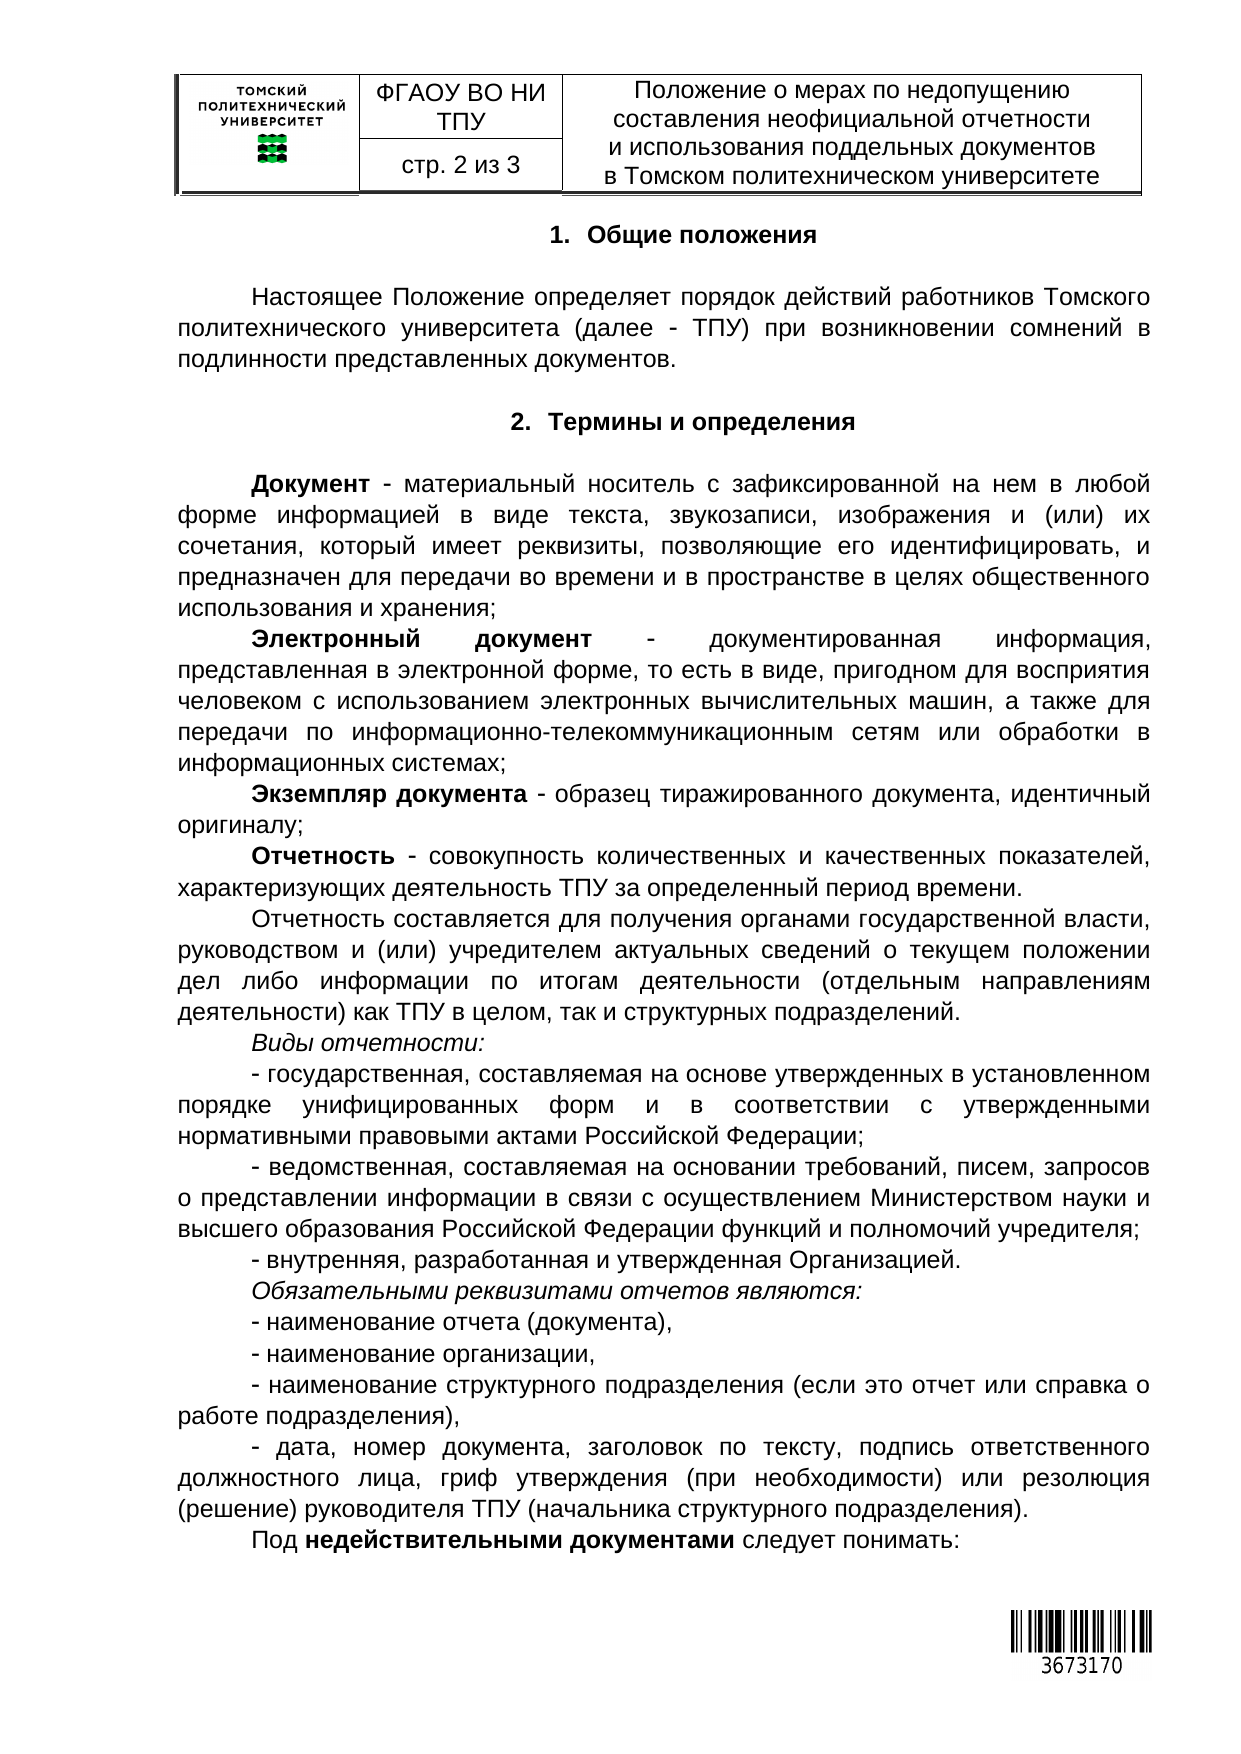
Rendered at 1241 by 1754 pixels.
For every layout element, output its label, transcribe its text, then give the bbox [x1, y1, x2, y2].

subtitle государственная, составляемая на основе утвержденных в установленном порядке унифицированных форм и в соответствии с утвержденными нормативными правовыми актами Российской Федерации; [177, 1059, 1152, 1150]
subtitle наименование организации, [177, 1338, 1152, 1367]
subtitle Общие положения [215, 220, 1152, 249]
subtitle Документ материальный носитель с зафиксированной на нем в любой форме информацией в виде текста, звукозаписи, изображения и (или) их сочетания, который имеет реквизиты, позволяющие его идентифицировать, и предназначен для передачи во времени и в пространстве в целях общественного использования и хранения; [177, 468, 1152, 622]
subtitle дата, номер документа, заголовок по тексту, подпись ответственного должностного лица, гриф утверждения (при необходимости) или резолюция (решение) руководителя ТПУ (начальника структурного подразделения). [177, 1432, 1152, 1523]
subtitle наименование структурного подразделения (если это отчет или справка о работе подразделения), [177, 1370, 1152, 1429]
picture [1011, 1610, 1152, 1681]
subtitle Отчетность совокупность количественных и качественных показателей, характеризующих деятельность ТПУ за определенный период времени. [177, 841, 1152, 901]
subtitle внутренняя, разработанная и утвержденная Организацией. [177, 1245, 1152, 1274]
subtitle Обязательными реквизитами отчетов являются: [177, 1276, 1152, 1305]
subtitle Отчетность составляется для получения органами государственной власти, руководством и (или) учредителем актуальных сведений о текущем положении дел либо информации по итогам деятельности (отдельным направлениям деятельности) как ТПУ в целом, так и структурных подразделений. [177, 903, 1152, 1025]
subtitle Экземпляр документа образец тиражированного документа, идентичный оригиналу; [177, 779, 1152, 839]
subtitle наименование отчета (документа), [177, 1307, 1152, 1336]
subtitle Термины и определения [215, 406, 1152, 435]
subtitle Под недействительными документами следует понимать: [177, 1525, 1152, 1554]
subtitle ведомственная, составляемая на основании требований, писем, запросов о представлении информации в связи с осуществлением Министерством науки и высшего образования Российской Федерации функций и полномочий учредителя; [177, 1152, 1152, 1243]
subtitle Электронный документ документированная информация, представленная в электронной форме, то есть в виде, пригодном для восприятия человеком с использованием электронных вычислительных машин, а также для передачи по информационно-телекоммуникационным сетям или обработки в информационных системах; [177, 624, 1152, 777]
subtitle Виды отчетности: [177, 1028, 1152, 1056]
picture [188, 81, 350, 165]
subtitle Настоящее Положение определяет порядок действий работников Томского политехнического университета (далее ТПУ) при возникновении сомнений в подлинности представленных документов. [177, 282, 1152, 373]
